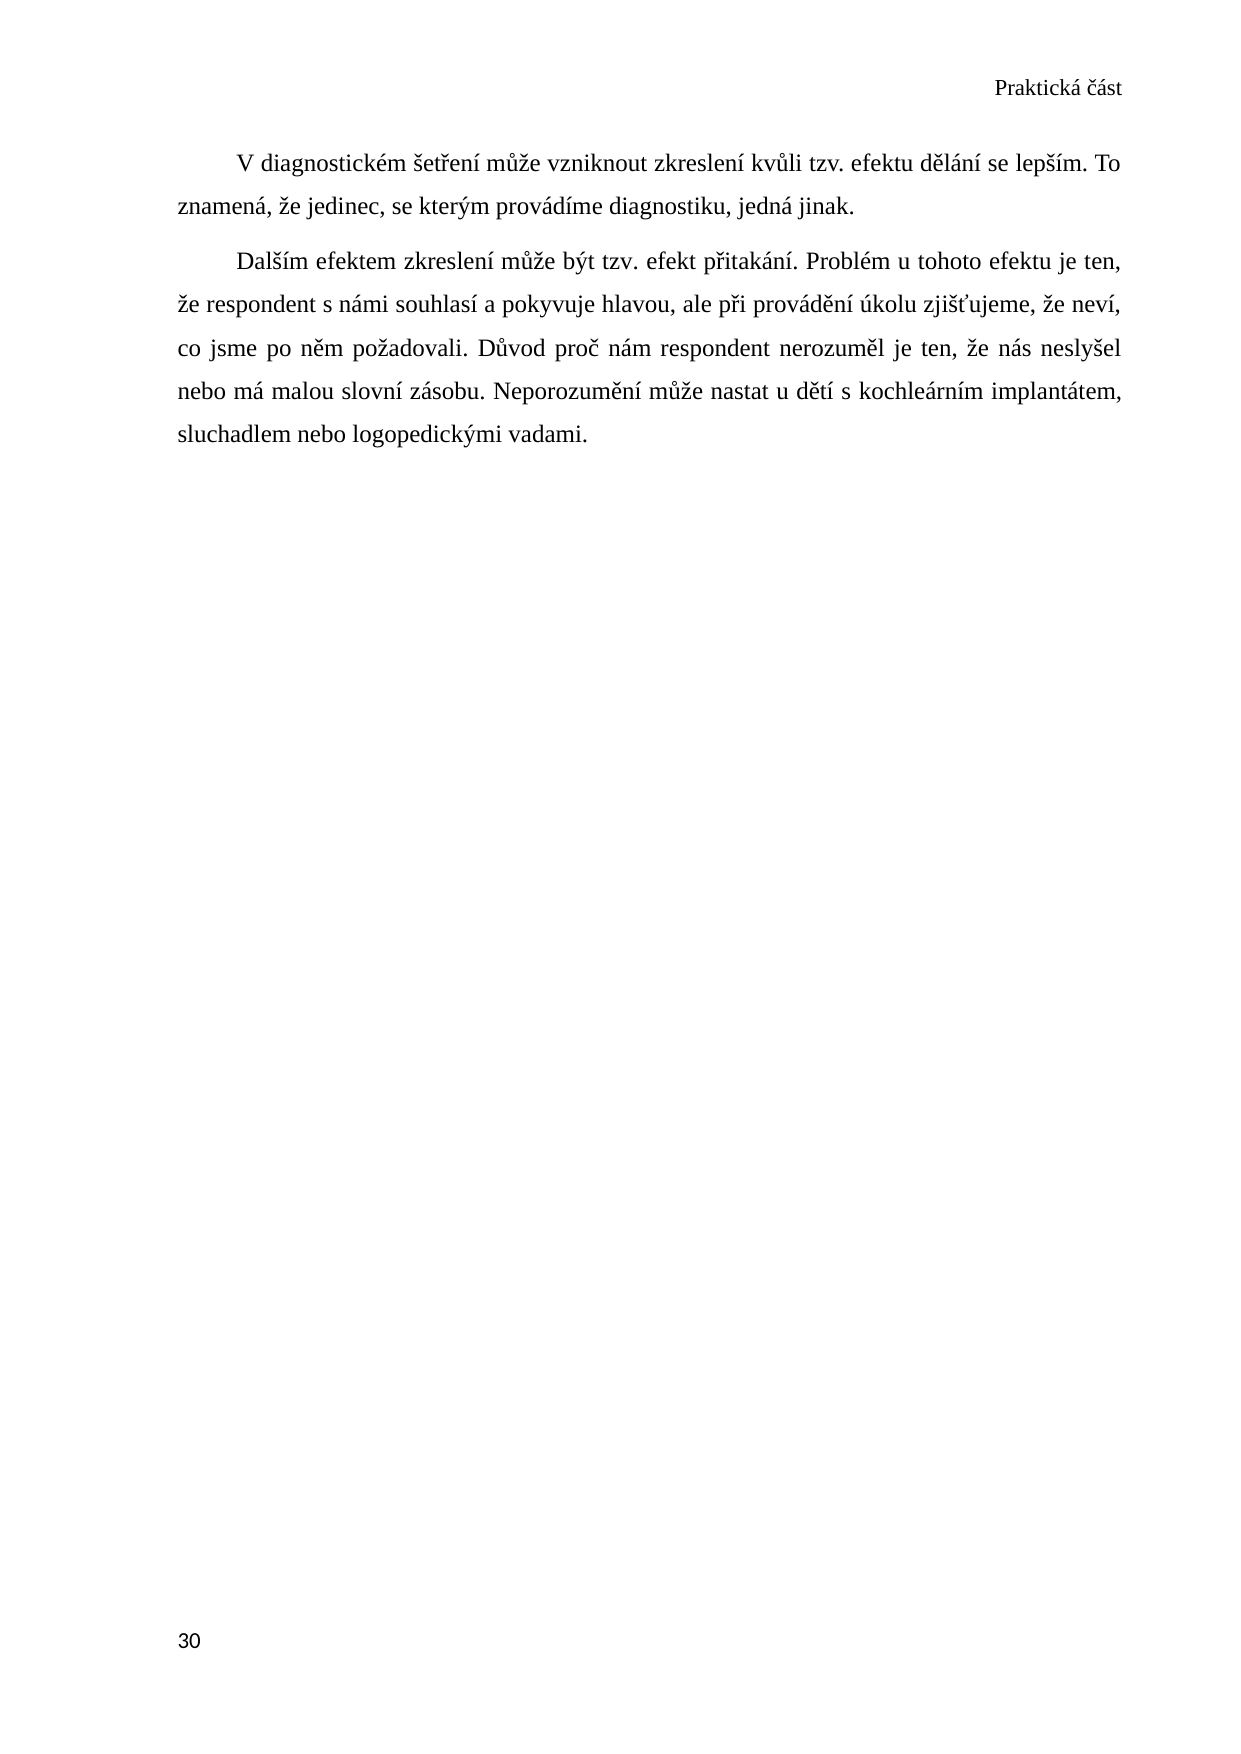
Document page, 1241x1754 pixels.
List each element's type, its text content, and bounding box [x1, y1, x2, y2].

text Dalším efektem zkreslení může být tzv. efekt přitakání. Problém u tohoto efektu je ten, že respondent s námi souhlasí a pokyvuje hlavou, ale při provádění úkolu zjišťujeme, že neví, co jsme po něm požadovali. Důvod proč nám respondent nerozuměl je ten, že nás neslyšel nebo má malou slovní zásobu. Neporozumění může nastat u dětí s kochleárním implantátem, sluchadlem nebo logopedickými vadami. [177, 246, 1122, 448]
text V diagnostickém šetření může vzniknout zkreslení kvůli tzv. efektu dělání se lepším. To znamená, že jedinec, se kterým provádíme diagnostiku, jedná jinak. [177, 148, 1122, 219]
